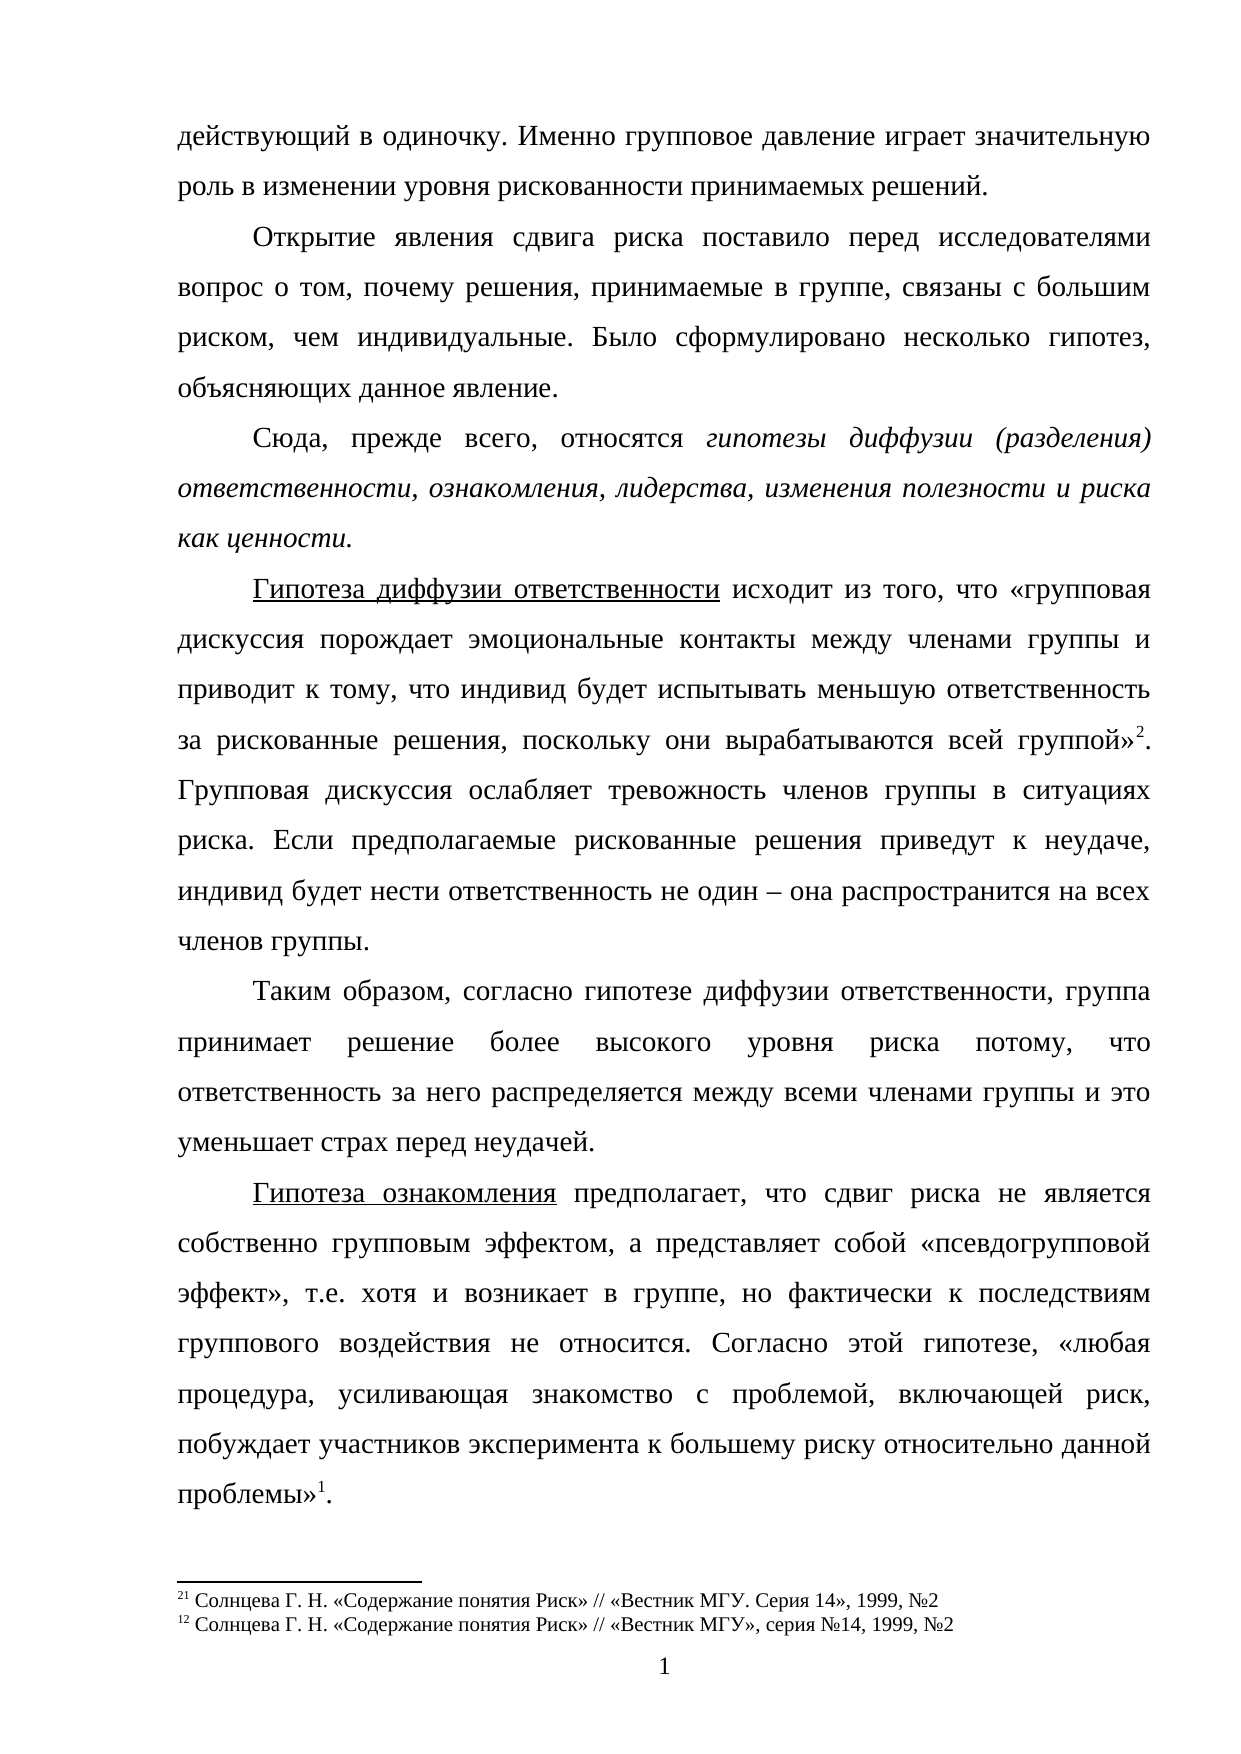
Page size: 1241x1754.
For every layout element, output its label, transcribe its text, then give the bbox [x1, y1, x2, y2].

text Таким образом, согласно гипотезе диффузии ответственности, группа принимает решение более высокого уровня риска потому, что ответственность за него распределяется между всеми членами группы и это уменьшает страх перед неудачей. [177, 973, 1152, 1158]
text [177, 118, 1152, 202]
text Гипотеза диффузии ответственности исходит из того, что «групповая дискуссия порождает эмоциональные контакты между членами группы и приводит к тому, что индивид будет испытывать меньшую ответственность за рискованные решения, поскольку они вырабатываются всей группой»2. Групповая дискуссия ослабляет тревожность членов группы в ситуациях риска. Если предполагаемые рискованные решения приведут к неудаче, индивид будет нести ответственность не один – она распространится на всех членов группы. [177, 571, 1152, 957]
text Открытие явления сдвига риска поставило перед исследователями вопрос о том, почему решения, принимаемые в группе, связаны с большим риском, чем индивидуальные. Было сформулировано несколько гипотез, объясняющих данное явление. [177, 219, 1152, 403]
text Гипотеза ознакомления предполагает, что сдвиг риска не является собственно групповым эффектом, а представляет собой «псевдогрупповой эффект», т.е. хотя и возникает в группе, но фактически к последствиям группового воздействия не относится. Согласно этой гипотезе, «любая процедура, усиливающая знакомство с проблемой, включающей риск, побуждает участников эксперимента к большему риску относительно данной проблемы»1. [177, 1175, 1152, 1510]
text Сюда, прежде всего, относятся гипотезы диффузии (разделения) ответственности, ознакомления, лидерства, изменения полезности и риска как ценности. [177, 420, 1152, 554]
